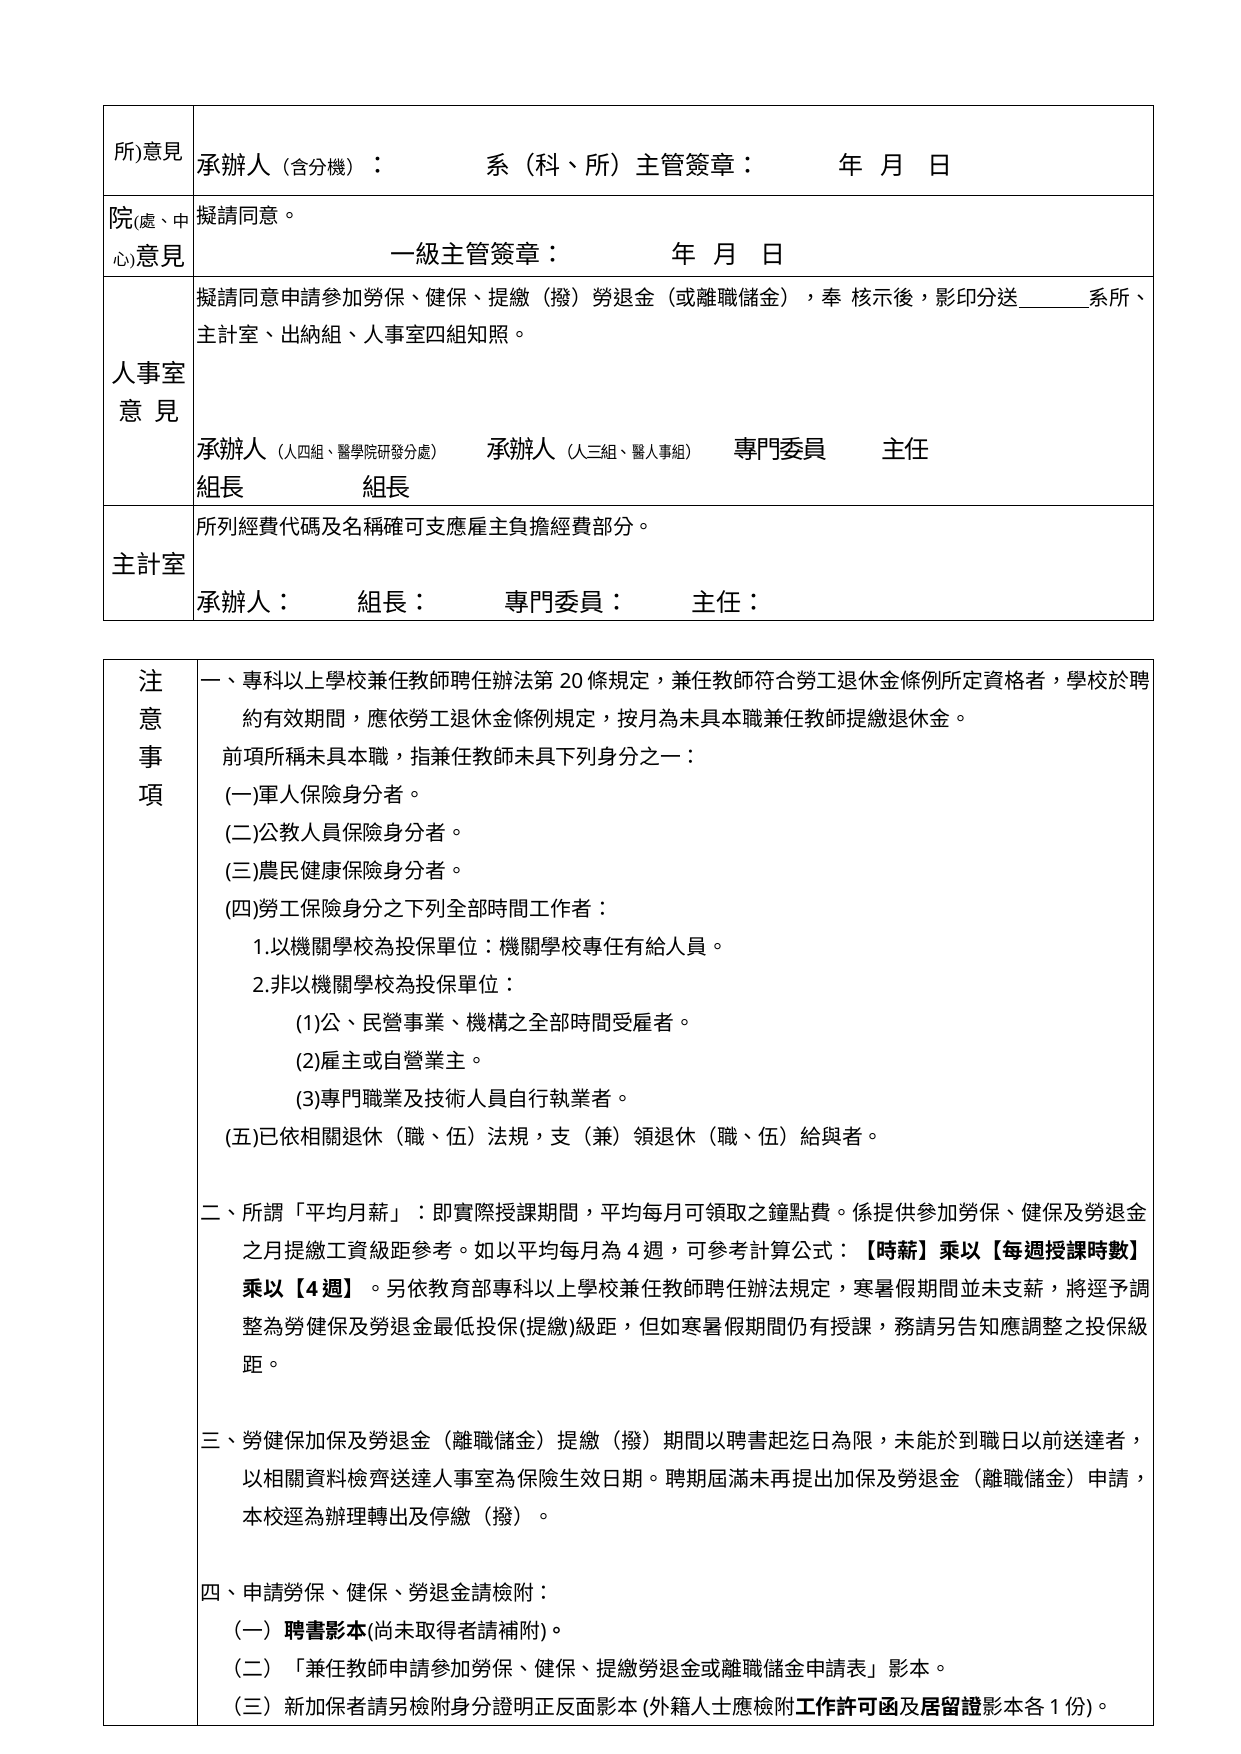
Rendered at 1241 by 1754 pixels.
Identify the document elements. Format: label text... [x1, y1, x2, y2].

table_cell 主計室 [104, 506, 193, 620]
table_cell 擬請同意申請參加勞保、健保、提繳（撥）勞退金（或離職儲金），奉 核示後，影印分送 系所、主計室、出納組、人事室四組知照。 承辦人（人四組、醫學院研發分處） 承辦人（人三組、醫人事組） 專門委員 主任 組長 組長 [194, 277, 1153, 505]
table_header 注 意 事 項 [104, 660, 197, 1725]
table_cell 擬請同意。 一級主管簽章： 年 月 日 [194, 196, 1153, 276]
table_cell 系(科、所)意見 [104, 106, 193, 195]
table_cell 人事室意 見 [104, 277, 193, 505]
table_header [198, 660, 1153, 1725]
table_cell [194, 106, 1153, 195]
table_cell 院(處、中心)意見 [104, 196, 193, 276]
table_cell 所列經費代碼及名稱確可支應雇主負擔經費部分。 承辦人： 組長： 專門委員： 主任： [194, 506, 1153, 620]
